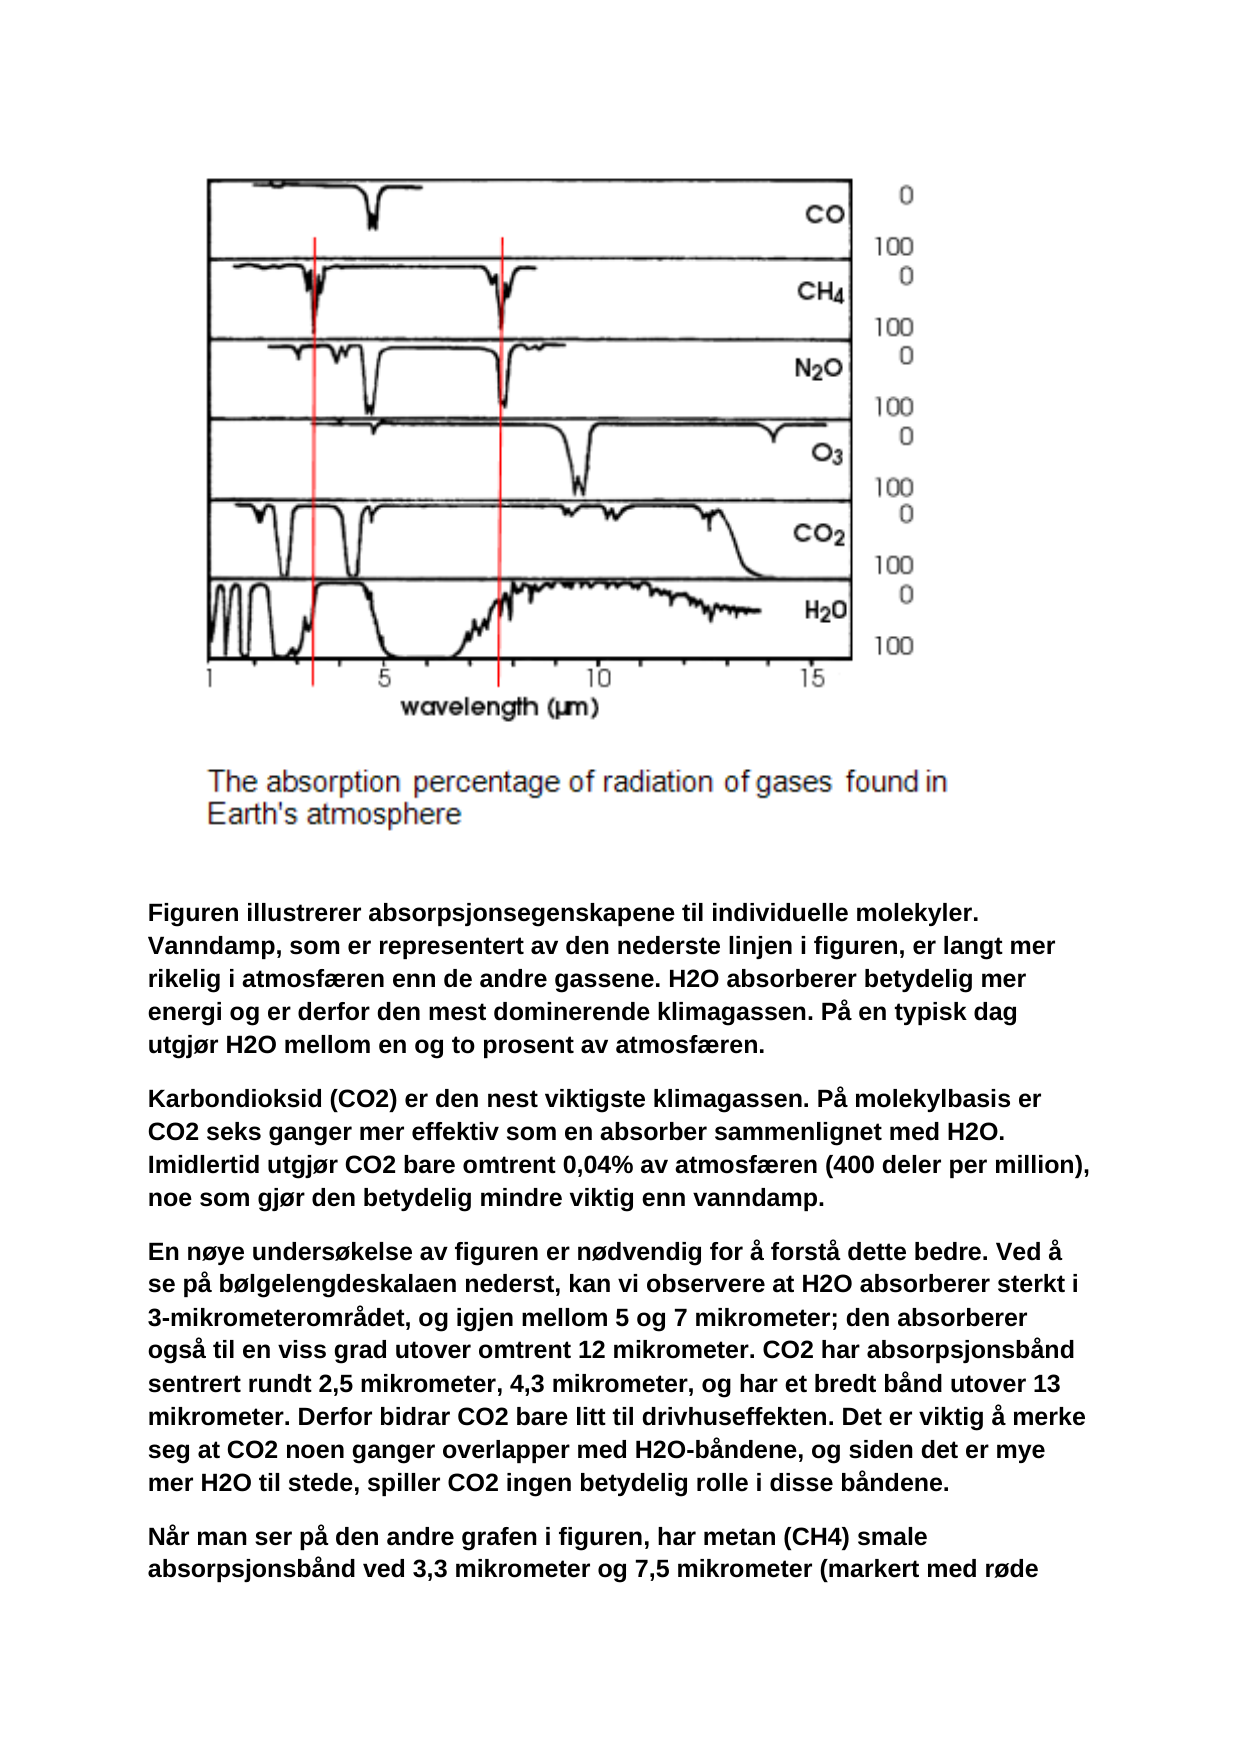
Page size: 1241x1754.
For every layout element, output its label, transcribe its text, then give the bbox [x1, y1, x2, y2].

text Figuren illustrerer absorpsjonsegenskapene til individuelle molekyler. Vanndamp, som er representert av den nederste linjen i figuren, er langt mer rikelig i atmosfæren enn de andre gassene. H2O absorberer betydelig mer energi og er derfor den mest dominerende klimagassen. På en typisk dag utgjør H2O mellom en og to prosent av atmosfæren. [148, 898, 1093, 1058]
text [148, 1521, 1093, 1583]
text En nøye undersøkelse av figuren er nødvendig for å forstå dette bedre. Ved å se på bølgelengdeskalaen nederst, kan vi observere at H2O absorberer sterkt i 3-mikrometerområdet, og igjen mellom 5 og 7 mikrometer; den absorberer også til en viss grad utover omtrent 12 mikrometer. CO2 har absorpsjonsbånd sentrert rundt 2,5 mikrometer, 4,3 mikrometer, og har et bredt bånd utover 13 mikrometer. Derfor bidrar CO2 bare litt til drivhuseffekten. Det er viktig å merke seg at CO2 noen ganger overlapper med H2O-båndene, og siden det er mye mer H2O til stede, spiller CO2 ingen betydelig rolle i disse båndene. [148, 1236, 1093, 1496]
text Karbondioksid (CO2) er den nest viktigste klimagassen. På molekylbasis er CO2 seks ganger mer effektiv som en absorber sammenlignet med H2O. Imidlertid utgjør CO2 bare omtrent 0,04% av atmosfæren (400 deler per million), noe som gjør den betydelig mindre viktig enn vanndamp. [148, 1083, 1093, 1211]
picture [147, 147, 968, 873]
